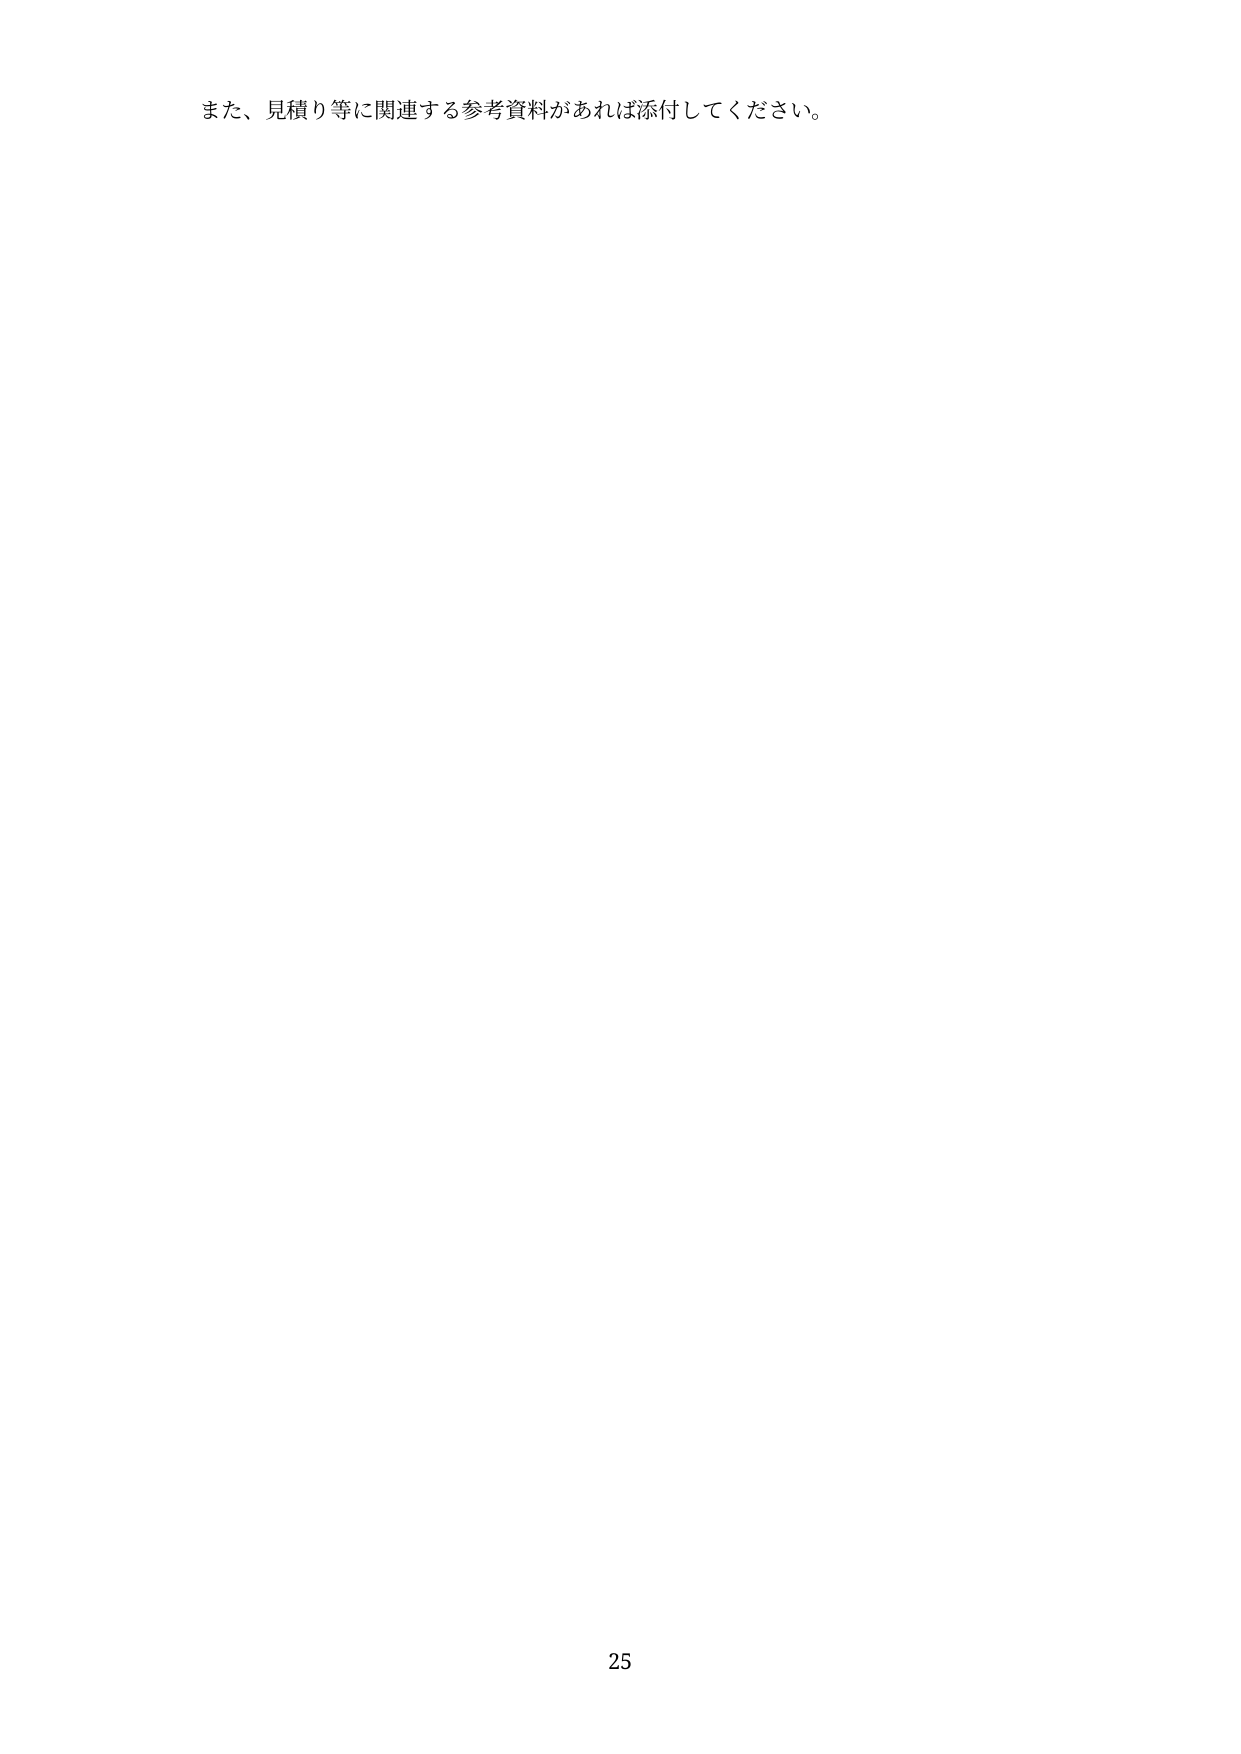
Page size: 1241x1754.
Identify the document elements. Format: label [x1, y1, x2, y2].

text [177, 91, 1063, 127]
